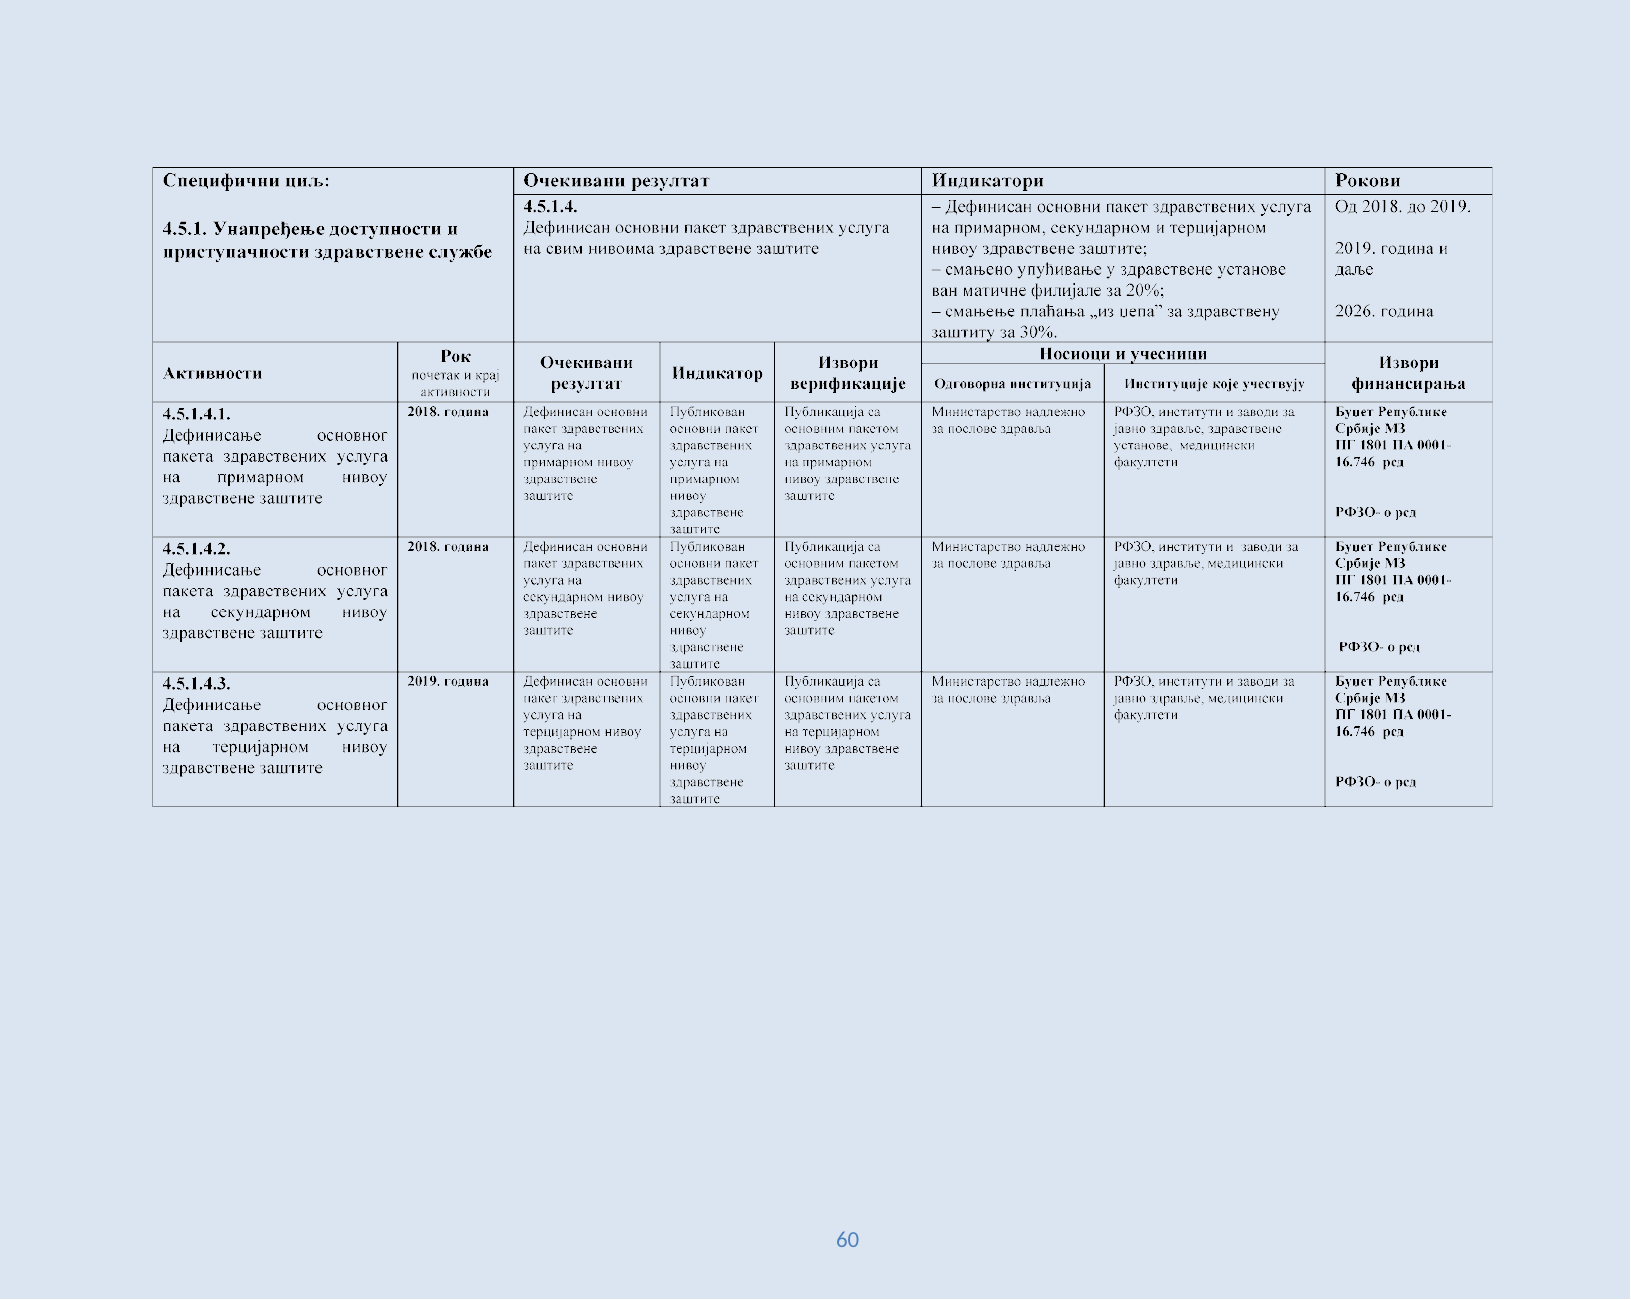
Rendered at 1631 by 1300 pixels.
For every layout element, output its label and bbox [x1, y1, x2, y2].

picture [152, 167, 1493, 807]
